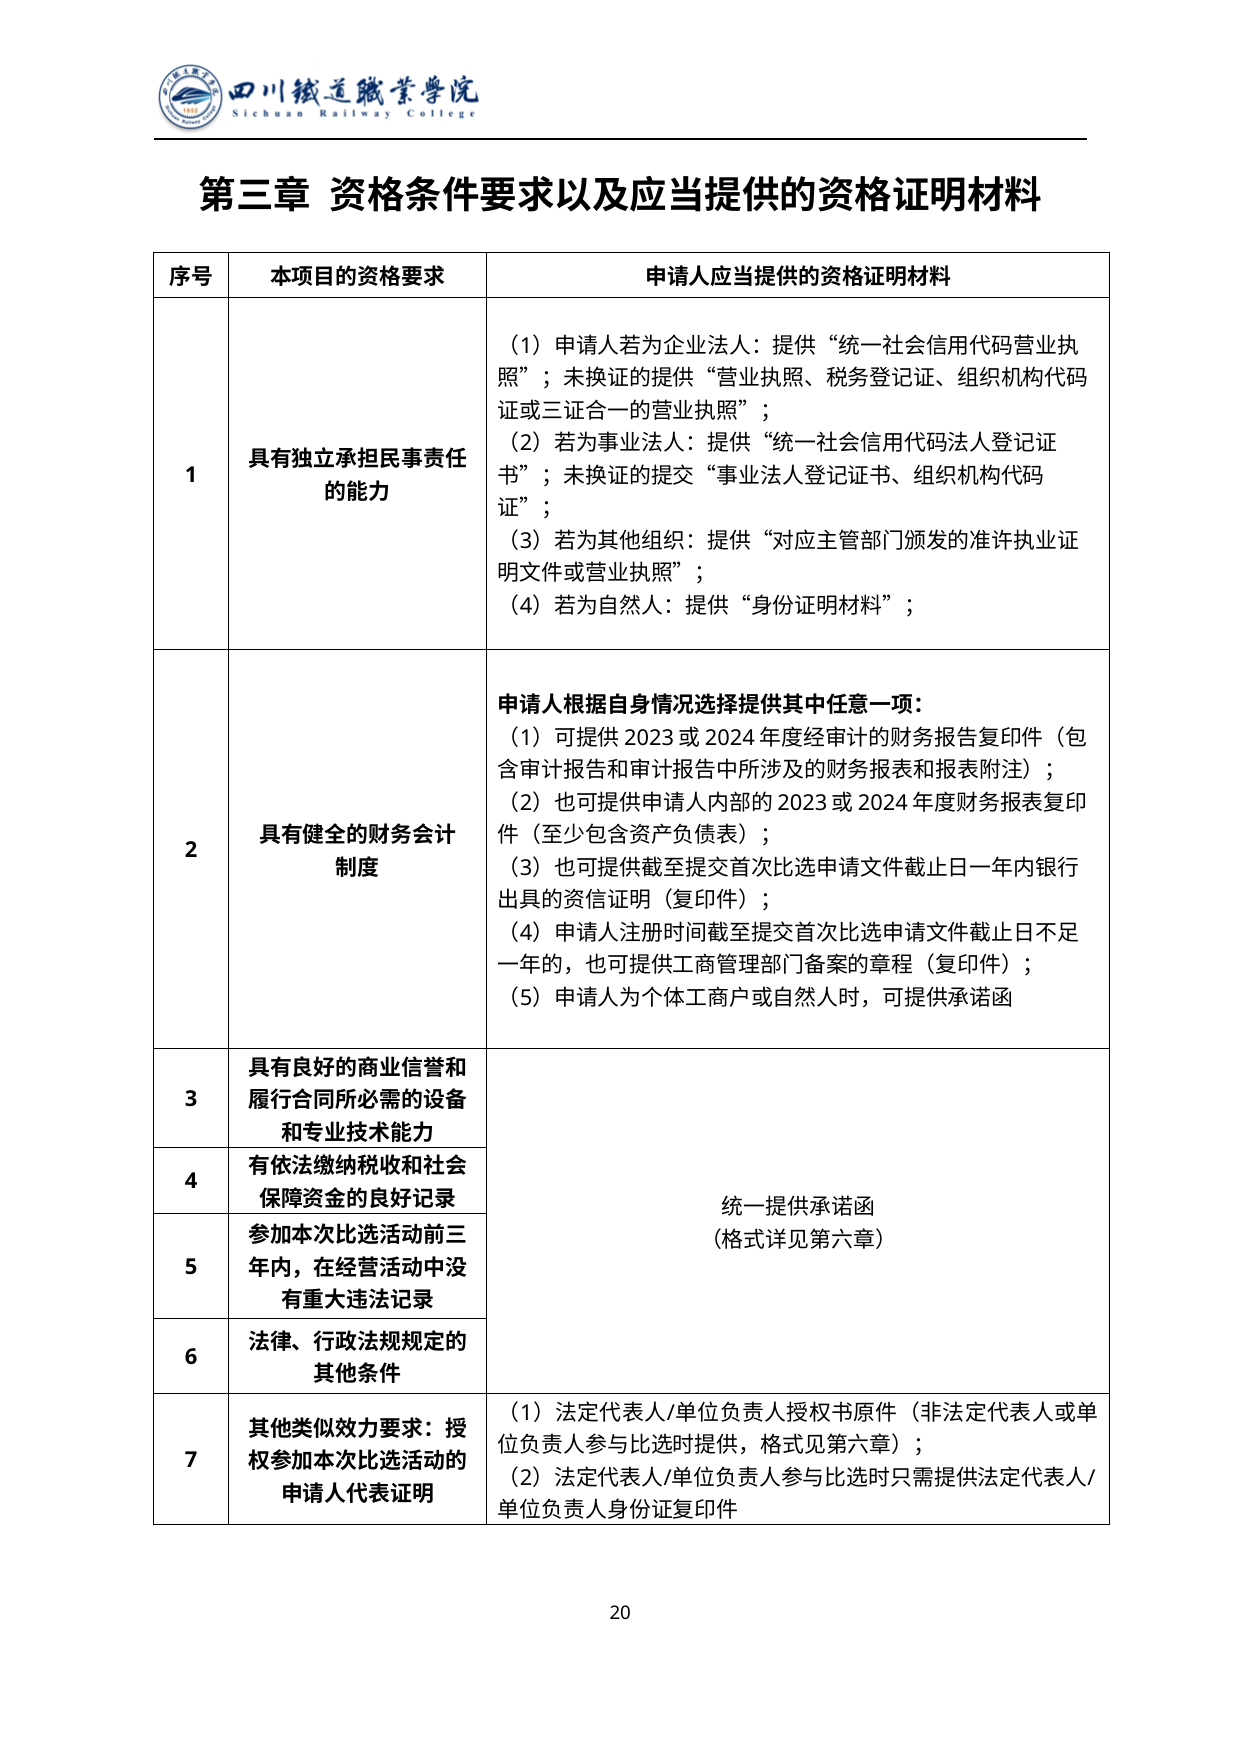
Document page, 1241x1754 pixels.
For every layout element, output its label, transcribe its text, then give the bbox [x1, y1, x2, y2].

table_cell 1 [154, 298, 228, 649]
table_cell 具有良好的商业信誉和履行合同所必需的设备和专业技术能力 [229, 1049, 486, 1147]
table_cell 4 [154, 1148, 228, 1213]
table_cell 具有健全的财务会计 制度 [229, 650, 486, 1048]
table_cell 申请人根据自身情况选择提供其中任意一项： （1）可提供2023或2024年度经审计的财务报告复印件（包含审计报告和审计报告中所涉及的财务报表和报表附注）； （2）也可提供申请人内部的2023或2024年度财务报表复印件（至少包含资产负债表）； （3）也可提供截至提交首次比选申请文件截止日一年内银行出具的资信证明（复印件）； （4）申请人注册时间截至提交首次比选申请文件截止日不足一年的，也可提供工商管理部门备案的章程（复印件）； （5）申请人为个体工商户或自然人时，可提供承诺函 [487, 650, 1109, 1048]
table_cell 3 [154, 1049, 228, 1147]
table_cell （1）法定代表人/单位负责人授权书原件（非法定代表人或单位负责人参与比选时提供，格式见第六章）； （2）法定代表人/单位负责人参与比选时只需提供法定代表人/ 单位负责人身份证复印件 [487, 1394, 1109, 1524]
table_cell 其他类似效力要求：授权参加本次比选活动的申请人代表证明 [229, 1394, 486, 1524]
table_cell 有依法缴纳税收和社会保障资金的良好记录 [229, 1148, 486, 1213]
table_cell 参加本次比选活动前三年内，在经营活动中没有重大违法记录 [229, 1214, 486, 1317]
table_header 序号 [154, 253, 228, 297]
table_cell 7 [154, 1394, 228, 1524]
table_cell 6 [154, 1319, 228, 1393]
table_cell 具有独立承担民事责任的能力 [229, 298, 486, 649]
table_header 申请人应当提供的资格证明材料 [487, 253, 1109, 297]
table_cell （1）申请人若为企业法人：提供“统一社会信用代码营业执照”；未换证的提供“营业执照、税务登记证、组织机构代码证或三证合一的营业执照”； （2）若为事业法人：提供“统一社会信用代码法人登记证书”；未换证的提交“事业法人登记证书、组织机构代码证”； （3）若为其他组织：提供“对应主管部门颁发的准许执业证明文件或营业执照”； （4）若为自然人：提供“身份证明材料”； [487, 298, 1109, 649]
picture [153, 59, 485, 136]
list 资格条件要求以及应当提供的资格证明材料 [153, 160, 1087, 225]
table_cell 法律、行政法规规定的其他条件 [229, 1319, 486, 1393]
table_header 本项目的资格要求 [229, 253, 486, 297]
table_cell 2 [154, 650, 228, 1048]
table_cell 5 [154, 1214, 228, 1317]
table_cell 统一提供承诺函 （格式详见第六章） [487, 1049, 1109, 1393]
